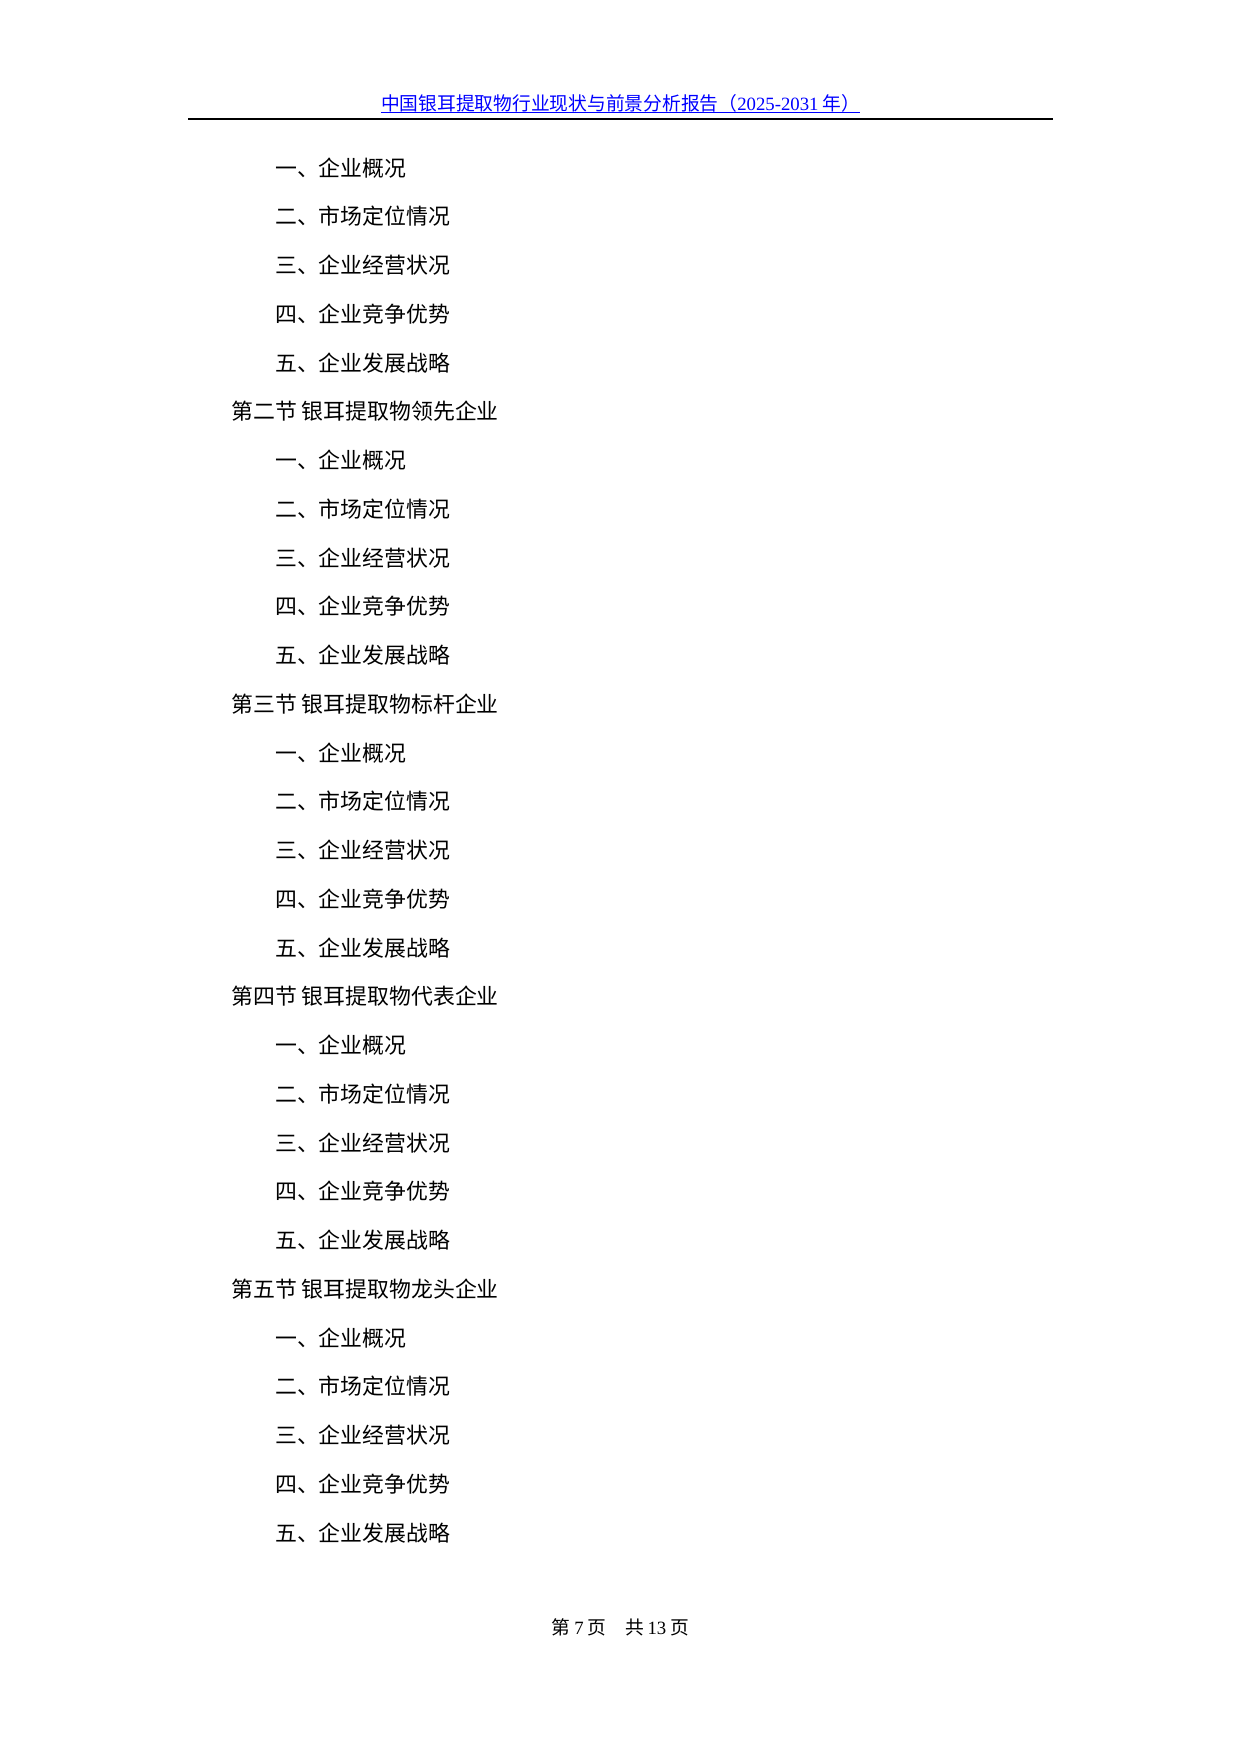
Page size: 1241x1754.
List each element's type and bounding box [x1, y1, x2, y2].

text [187, 150, 1053, 1548]
